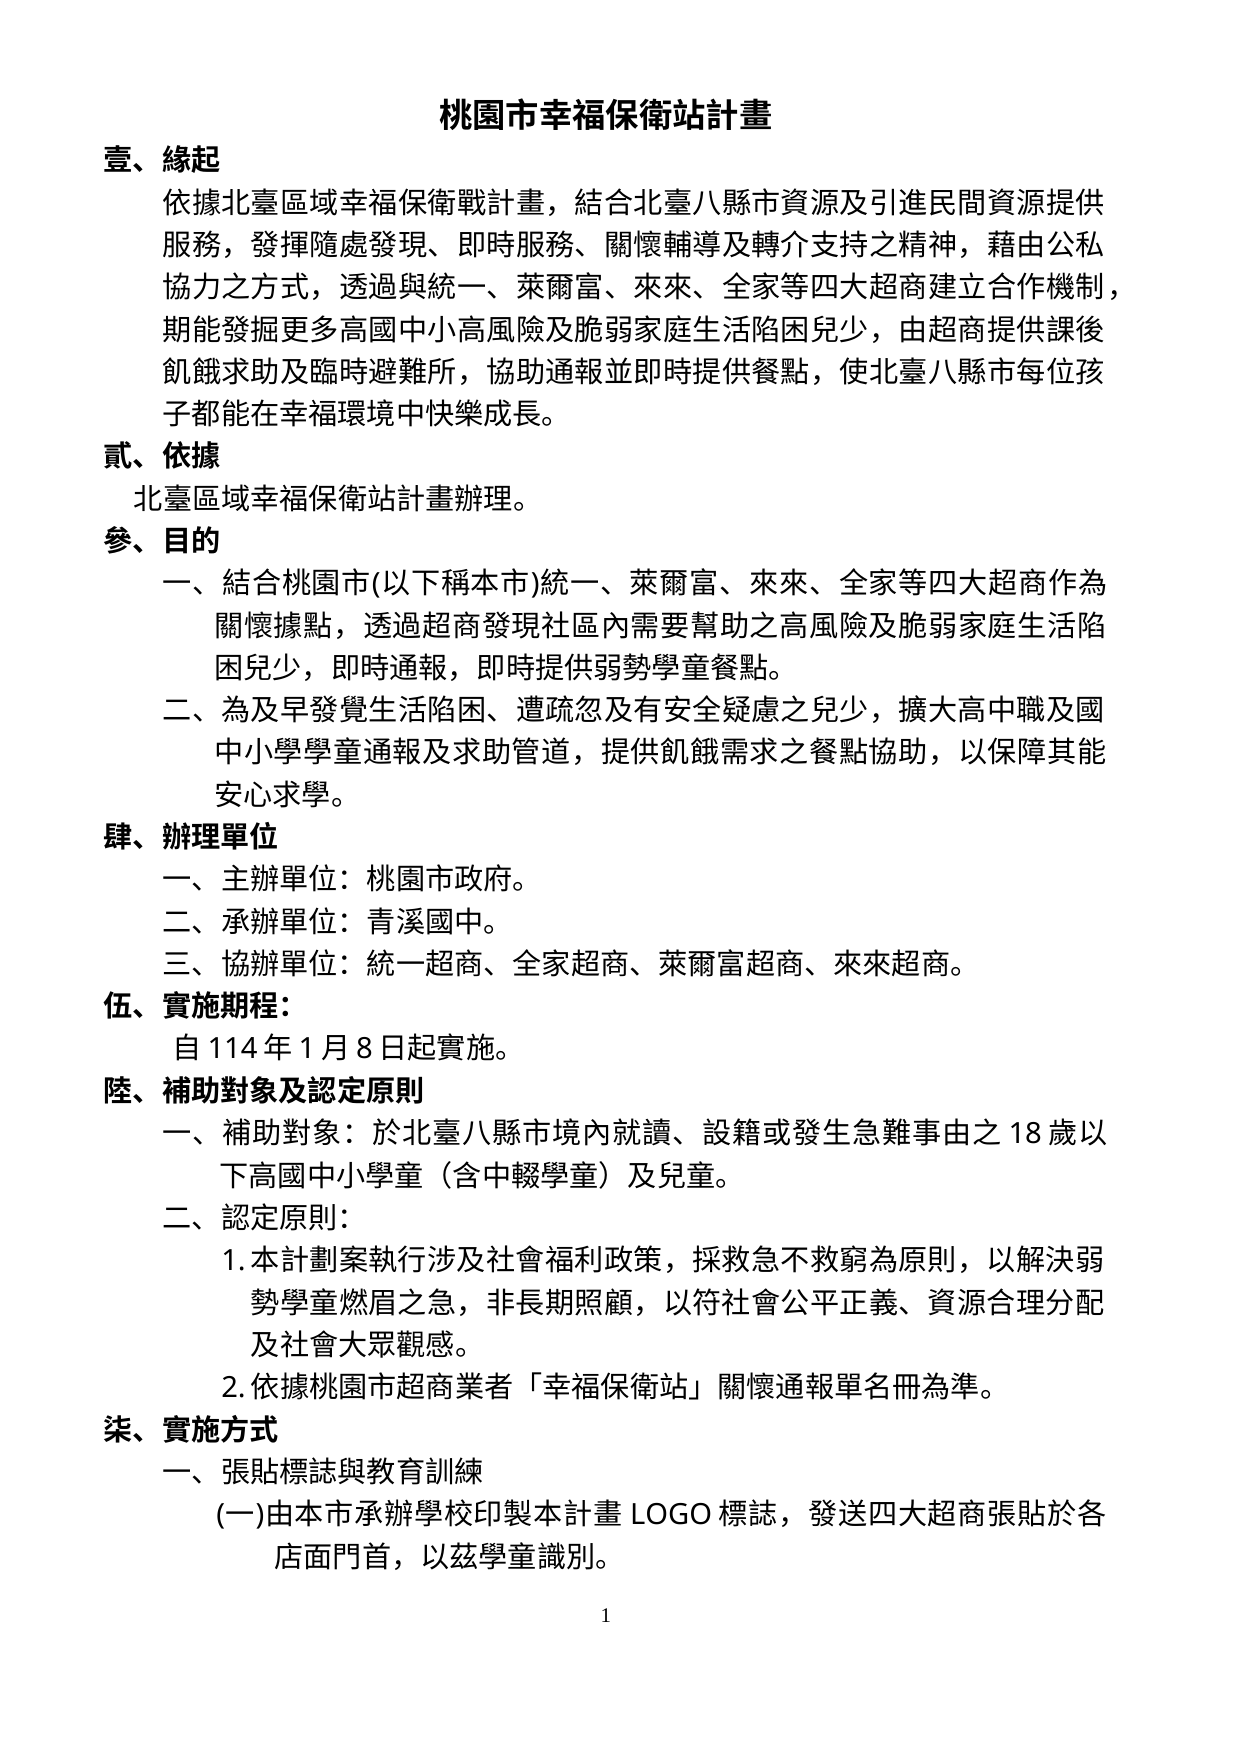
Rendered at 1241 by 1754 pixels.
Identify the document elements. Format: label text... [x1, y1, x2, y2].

text 二、認定原則： [162, 1194, 1107, 1237]
text 北臺區域幸福保衛站計畫辦理。 [103, 475, 1107, 517]
text 二、承辦單位：青溪國中。 [162, 898, 1107, 941]
text 一、結合桃園市(以下稱本市)統一、萊爾富、來來、全家等四大超商作為關懷據點，透過超商發現社區內需要幫助之高風險及脆弱家庭生活陷困兒少，即時通報，即時提供弱勢學童餐點。 [162, 560, 1107, 687]
text 桃園市幸福保衛站計畫 [103, 89, 1107, 137]
text 參、目的 [103, 517, 1107, 560]
text 自114年1月8日起實施。 [103, 1025, 1107, 1067]
text 壹、緣起 [103, 137, 1107, 179]
text 三、協辦單位：統一超商、全家超商、萊爾富超商、來來超商。 [162, 941, 1107, 983]
text 二、為及早發覺生活陷困、遭疏忽及有安全疑慮之兒少，擴大高中職及國中小學學童通報及求助管道，提供飢餓需求之餐點協助，以保障其能安心求學。 [162, 687, 1107, 814]
text 伍、實施期程： [103, 983, 1107, 1025]
text 依據北臺區域幸福保衛戰計畫，結合北臺八縣市資源及引進民間資源提供服務，發揮隨處發現、即時服務、關懷輔導及轉介支持之精神，藉由公私協力之方式，透過與統一、萊爾富、來來、全家等四大超商建立合作機制，期能發掘更多高國中小高風險及脆弱家庭生活陷困兒少，由超商提供課後飢餓求助及臨時避難所，協助通報並即時提供餐點，使北臺八縣市每位孩子都能在幸福環境中快樂成長。 [162, 179, 1107, 433]
list 本計劃案執行涉及社會福利政策，採救急不救窮為原則，以解決弱勢學童燃眉之急，非長期照顧，以符社會公平正義、資源合理分配及社會大眾觀感。 [221, 1237, 1107, 1364]
text 一、主辦單位：桃園市政府。 [162, 856, 1107, 898]
text 陸、補助對象及認定原則 [103, 1067, 1107, 1110]
text (一)由本市承辦學校印製本計畫LOGO標誌，發送四大超商張貼於各店面門首，以茲學童識別。 [216, 1491, 1107, 1575]
text 肆、辦理單位 [103, 814, 1107, 856]
text 一、補助對象：於北臺八縣市境內就讀、設籍或發生急難事由之18歲以下高國中小學童（含中輟學童）及兒童。 [162, 1110, 1107, 1194]
text 貳、依據 [103, 433, 1107, 475]
list 依據桃園市超商業者「幸福保衛站」關懷通報單名冊為準。 [221, 1364, 1107, 1406]
text 柒、實施方式 [103, 1406, 1107, 1448]
text 一、張貼標誌與教育訓練 [162, 1448, 1107, 1491]
